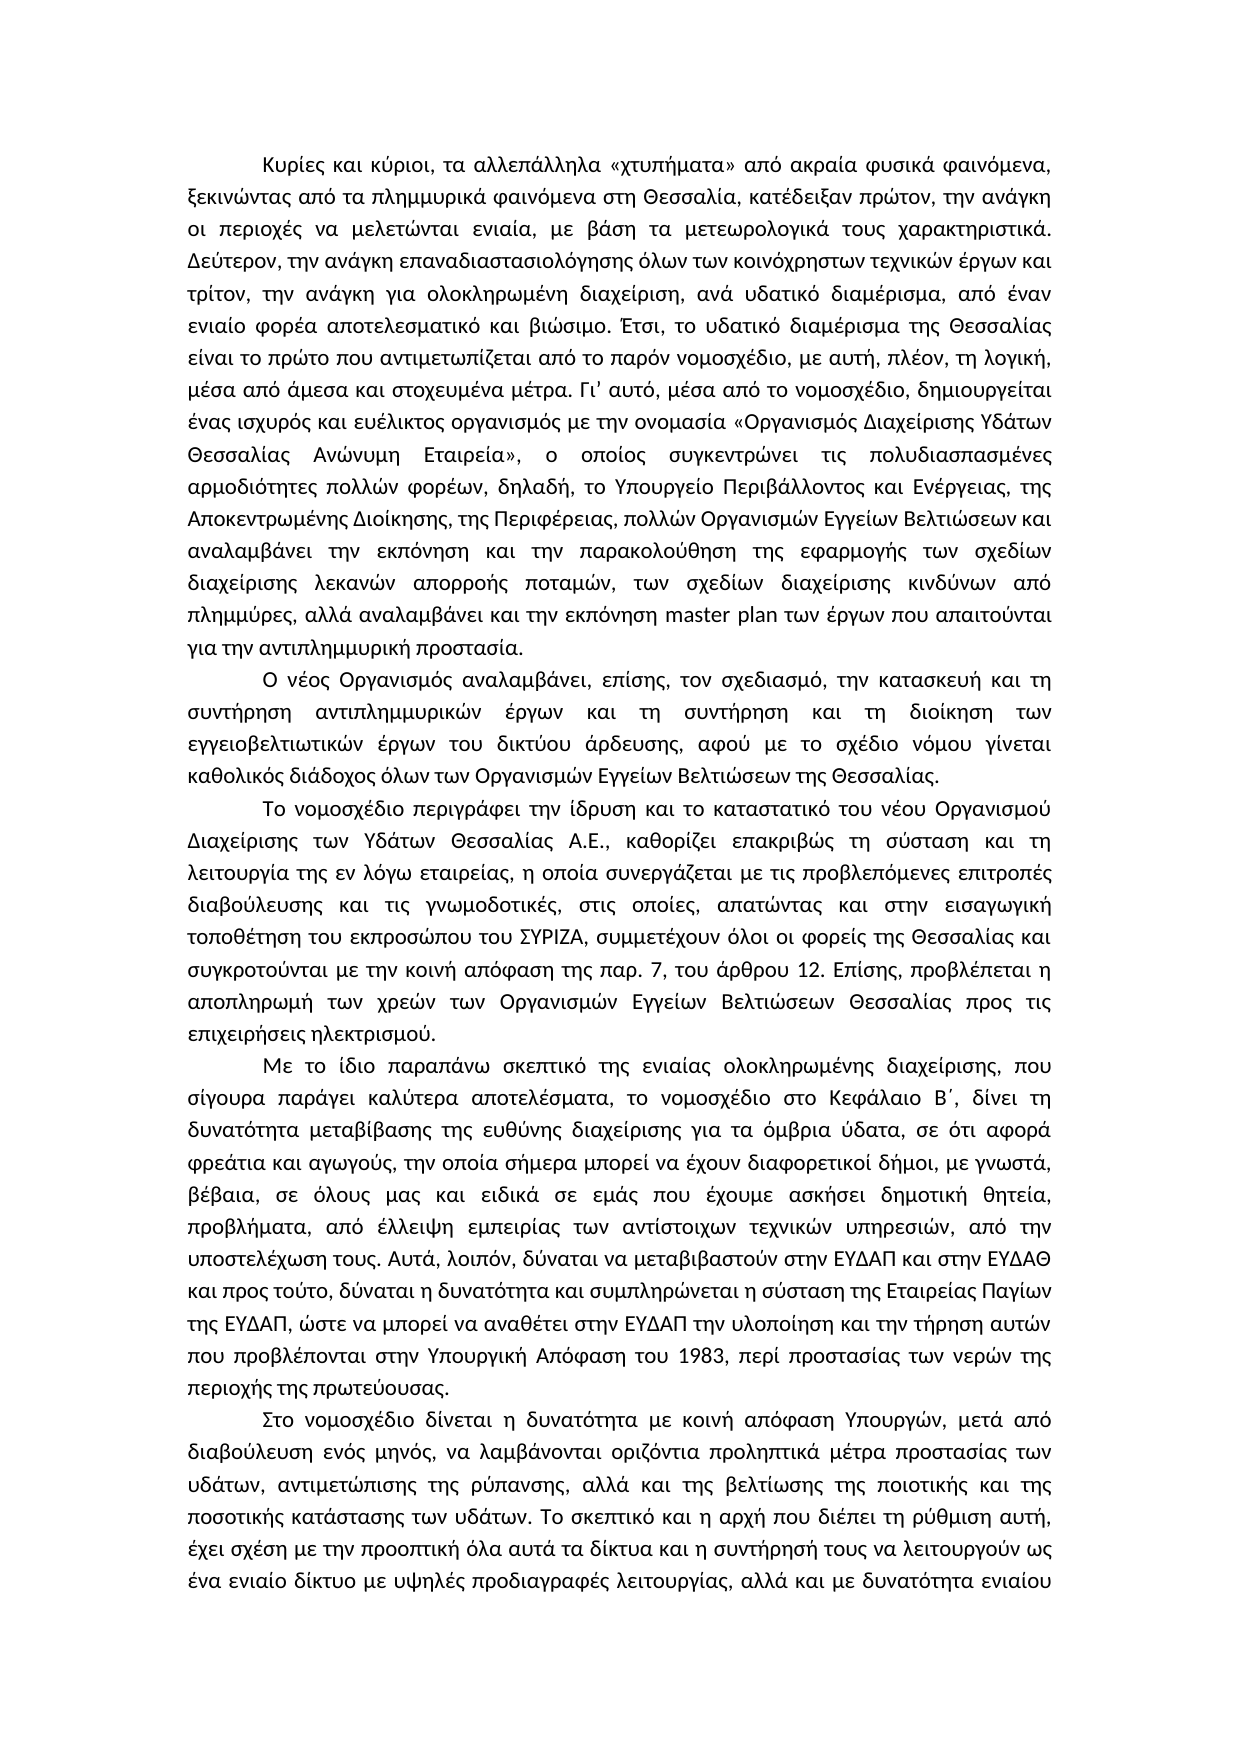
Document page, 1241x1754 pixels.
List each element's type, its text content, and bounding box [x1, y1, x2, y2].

text Το νομοσχέδιο περιγράφει την ίδρυση και το καταστατικό του νέου Οργανισμού Διαχείρισης των Υδάτων Θεσσαλίας Α.Ε., καθορίζει επακριβώς τη σύσταση και τη λειτουργία της εν λόγω εταιρείας, η οποία συνεργάζεται με τις προβλεπόμενες επιτροπές διαβούλευσης και τις γνωμοδοτικές, στις οποίες, απατώντας και στην εισαγωγική τοποθέτηση του εκπροσώπου του ΣΥΡΙΖΑ, συμμετέχουν όλοι οι φορείς της Θεσσαλίας και συγκροτούνται με την κοινή απόφαση της παρ. 7, του άρθρου 12. Επίσης, προβλέπεται η αποπληρωμή των χρεών των Οργανισμών Εγγείων Βελτιώσεων Θεσσαλίας προς τις επιχειρήσεις ηλεκτρισμού. [187, 794, 1053, 1047]
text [187, 1405, 1053, 1594]
text Κυρίες και κύριοι, τα αλλεπάλληλα «χτυπήματα» από ακραία φυσικά φαινόμενα, ξεκινώντας από τα πλημμυρικά φαινόμενα στη Θεσσαλία, κατέδειξαν πρώτον, την ανάγκη οι περιοχές να μελετώνται ενιαία, με βάση τα μετεωρολογικά τους χαρακτηριστικά. Δεύτερον, την ανάγκη επαναδιαστασιολόγησης όλων των κοινόχρηστων τεχνικών έργων και τρίτον, την ανάγκη για ολοκληρωμένη διαχείριση, ανά υδατικό διαμέρισμα, από έναν ενιαίο φορέα αποτελεσματικό και βιώσιμο. Έτσι, το υδατικό διαμέρισμα της Θεσσαλίας είναι το πρώτο που αντιμετωπίζεται από το παρόν νομοσχέδιο, με αυτή, πλέον, τη λογική, μέσα από άμεσα και στοχευμένα μέτρα. Γι’ αυτό, μέσα από το νομοσχέδιο, δημιουργείται ένας ισχυρός και ευέλικτος οργανισμός με την ονομασία «Οργανισμός Διαχείρισης Υδάτων Θεσσαλίας Ανώνυμη Εταιρεία», ο οποίος συγκεντρώνει τις πολυδιασπασμένες αρμοδιότητες πολλών φορέων, δηλαδή, το Υπουργείο Περιβάλλοντος και Ενέργειας, της Αποκεντρωμένης Διοίκησης, της Περιφέρειας, πολλών Οργανισμών Εγγείων Βελτιώσεων και αναλαμβάνει την εκπόνηση και την παρακολούθηση της εφαρμογής των σχεδίων διαχείρισης λεκανών απορροής ποταμών, των σχεδίων διαχείρισης κινδύνων από πλημμύρες, αλλά αναλαμβάνει και την εκπόνηση master plan των έργων που απαιτούνται για την αντιπλημμυρική προστασία. [187, 150, 1053, 661]
text Με το ίδιο παραπάνω σκεπτικό της ενιαίας ολοκληρωμένης διαχείρισης, που σίγουρα παράγει καλύτερα αποτελέσματα, το νομοσχέδιο στο Κεφάλαιο Β΄, δίνει τη δυνατότητα μεταβίβασης της ευθύνης διαχείρισης για τα όμβρια ύδατα, σε ότι αφορά φρεάτια και αγωγούς, την οποία σήμερα μπορεί να έχουν διαφορετικοί δήμοι, με γνωστά, βέβαια, σε όλους μας και ειδικά σε εμάς που έχουμε ασκήσει δημοτική θητεία, προβλήματα, από έλλειψη εμπειρίας των αντίστοιχων τεχνικών υπηρεσιών, από την υποστελέχωση τους. Αυτά, λοιπόν, δύναται να μεταβιβαστούν στην ΕΥΔΑΠ και στην ΕΥΔΑΘ και προς τούτο, δύναται η δυνατότητα και συμπληρώνεται η σύσταση της Εταιρείας Παγίων της ΕΥΔΑΠ, ώστε να μπορεί να αναθέτει στην ΕΥΔΑΠ την υλοποίηση και την τήρηση αυτών που προβλέπονται στην Υπουργική Απόφαση του 1983, περί προστασίας των νερών της περιοχής της πρωτεύουσας. [187, 1051, 1053, 1401]
text Ο νέος Οργανισμός αναλαμβάνει, επίσης, τον σχεδιασμό, την κατασκευή και τη συντήρηση αντιπλημμυρικών έργων και τη συντήρηση και τη διοίκηση των εγγειοβελτιωτικών έργων του δικτύου άρδευσης, αφού με το σχέδιο νόμου γίνεται καθολικός διάδοχος όλων των Οργανισμών Εγγείων Βελτιώσεων της Θεσσαλίας. [187, 665, 1053, 789]
